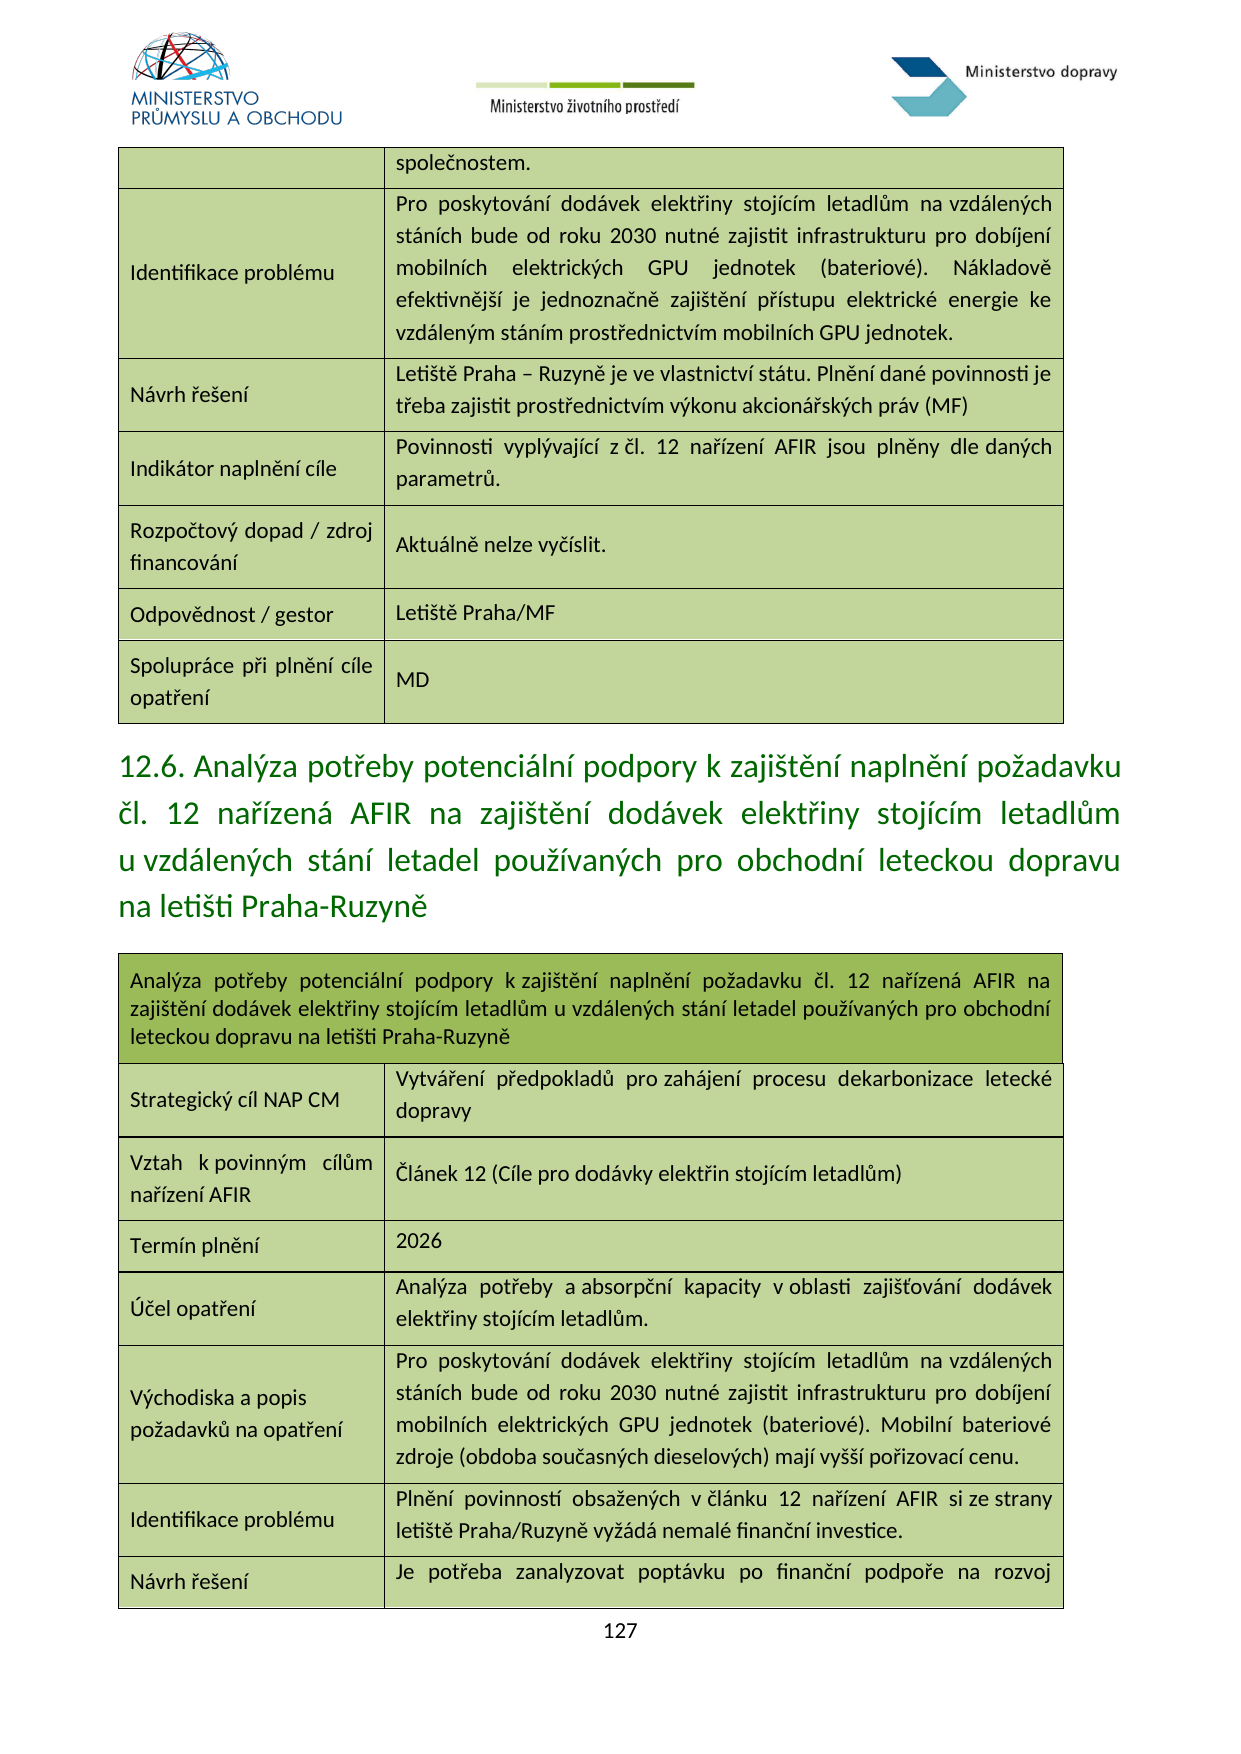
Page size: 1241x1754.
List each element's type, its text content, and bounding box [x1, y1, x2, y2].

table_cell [385, 1557, 1063, 1607]
picture [124, 25, 353, 129]
table_cell Rozpočtový dopad / zdroj financování [119, 506, 384, 588]
table_cell Návrh řešení [119, 359, 384, 431]
table_cell Termín plnění [119, 1221, 384, 1271]
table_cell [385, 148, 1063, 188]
table_cell Strategický cíl NAP CM [119, 1064, 384, 1136]
table_cell 2026 [385, 1221, 1063, 1271]
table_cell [119, 148, 384, 188]
table_cell Indikátor naplnění cíle [119, 432, 384, 505]
table_cell Vytváření předpokladů pro zahájení procesu dekarbonizace letecké dopravy [385, 1064, 1063, 1136]
table_cell Plnění povinností obsažených v článku 12 nařízení AFIR si ze strany letiště Praha/Ruzyně vyžádá nemalé finanční investice. [385, 1484, 1063, 1556]
table_cell Identifikace problému [119, 1484, 384, 1556]
table_cell Účel opatření [119, 1273, 384, 1345]
table_cell Východiska a popis požadavků na opatření [119, 1346, 384, 1483]
table_cell Letiště Praha/MF [385, 589, 1063, 639]
table_cell Spolupráce při plnění cíle opatření [119, 641, 384, 723]
table_cell MD [385, 641, 1063, 723]
table_cell Pro poskytování dodávek elektřiny stojícím letadlům na vzdálených stáních bude od roku 2030 nutné zajistit infrastrukturu pro dobíjení mobilních elektrických GPU jednotek (bateriové). Mobilní bateriové zdroje (obdoba současných dieselových) mají vyšší pořizovací cenu. [385, 1346, 1063, 1483]
table_cell Analýza potřeby a absorpční kapacity v oblasti zajišťování dodávek elektřiny stojícím letadlům. [385, 1273, 1063, 1345]
table_cell Letiště Praha – Ruzyně je ve vlastnictví státu. Plnění dané povinnosti je třeba zajistit prostřednictvím výkonu akcionářských práv (MF) [385, 359, 1063, 431]
table_header Analýza potřeby potenciální podpory k zajištění naplnění požadavku čl. 12 nařízená AFIR na zajištění dodávek elektřiny stojícím letadlům u vzdálených stání letadel používaných pro obchodní leteckou dopravu na letišti Praha-Ruzyně [119, 954, 1062, 1063]
table_cell Návrh řešení [119, 1557, 384, 1607]
table_cell Identifikace problému [119, 189, 384, 358]
table_cell Odpovědnost / gestor [119, 589, 384, 639]
subtitle Analýza potřeby potenciální podpory k zajištění naplnění požadavku čl. 12 nařízená AFIR na zajištění dodávek elektřiny stojícím letadlům u vzdálených stání letadel používaných pro obchodní leteckou dopravu na letišti Praha-Ruzyně [118, 745, 1122, 926]
table_cell Článek 12 (Cíle pro dodávky elektřin stojícím letadlům) [385, 1138, 1063, 1220]
picture [886, 11, 1123, 117]
table_cell Pro poskytování dodávek elektřiny stojícím letadlům na vzdálených stáních bude od roku 2030 nutné zajistit infrastrukturu pro dobíjení mobilních elektrických GPU jednotek (bateriové). Nákladově efektivnější je jednoznačně zajištění přístupu elektrické energie ke vzdáleným stáním prostřednictvím mobilních GPU jednotek. [385, 189, 1063, 358]
table_cell Aktuálně nelze vyčíslit. [385, 506, 1063, 588]
table_cell Povinnosti vyplývající z čl. 12 nařízení AFIR jsou plněny dle daných parametrů. [385, 432, 1063, 505]
table_cell Vztah k povinným cílům nařízení AFIR [119, 1138, 384, 1220]
